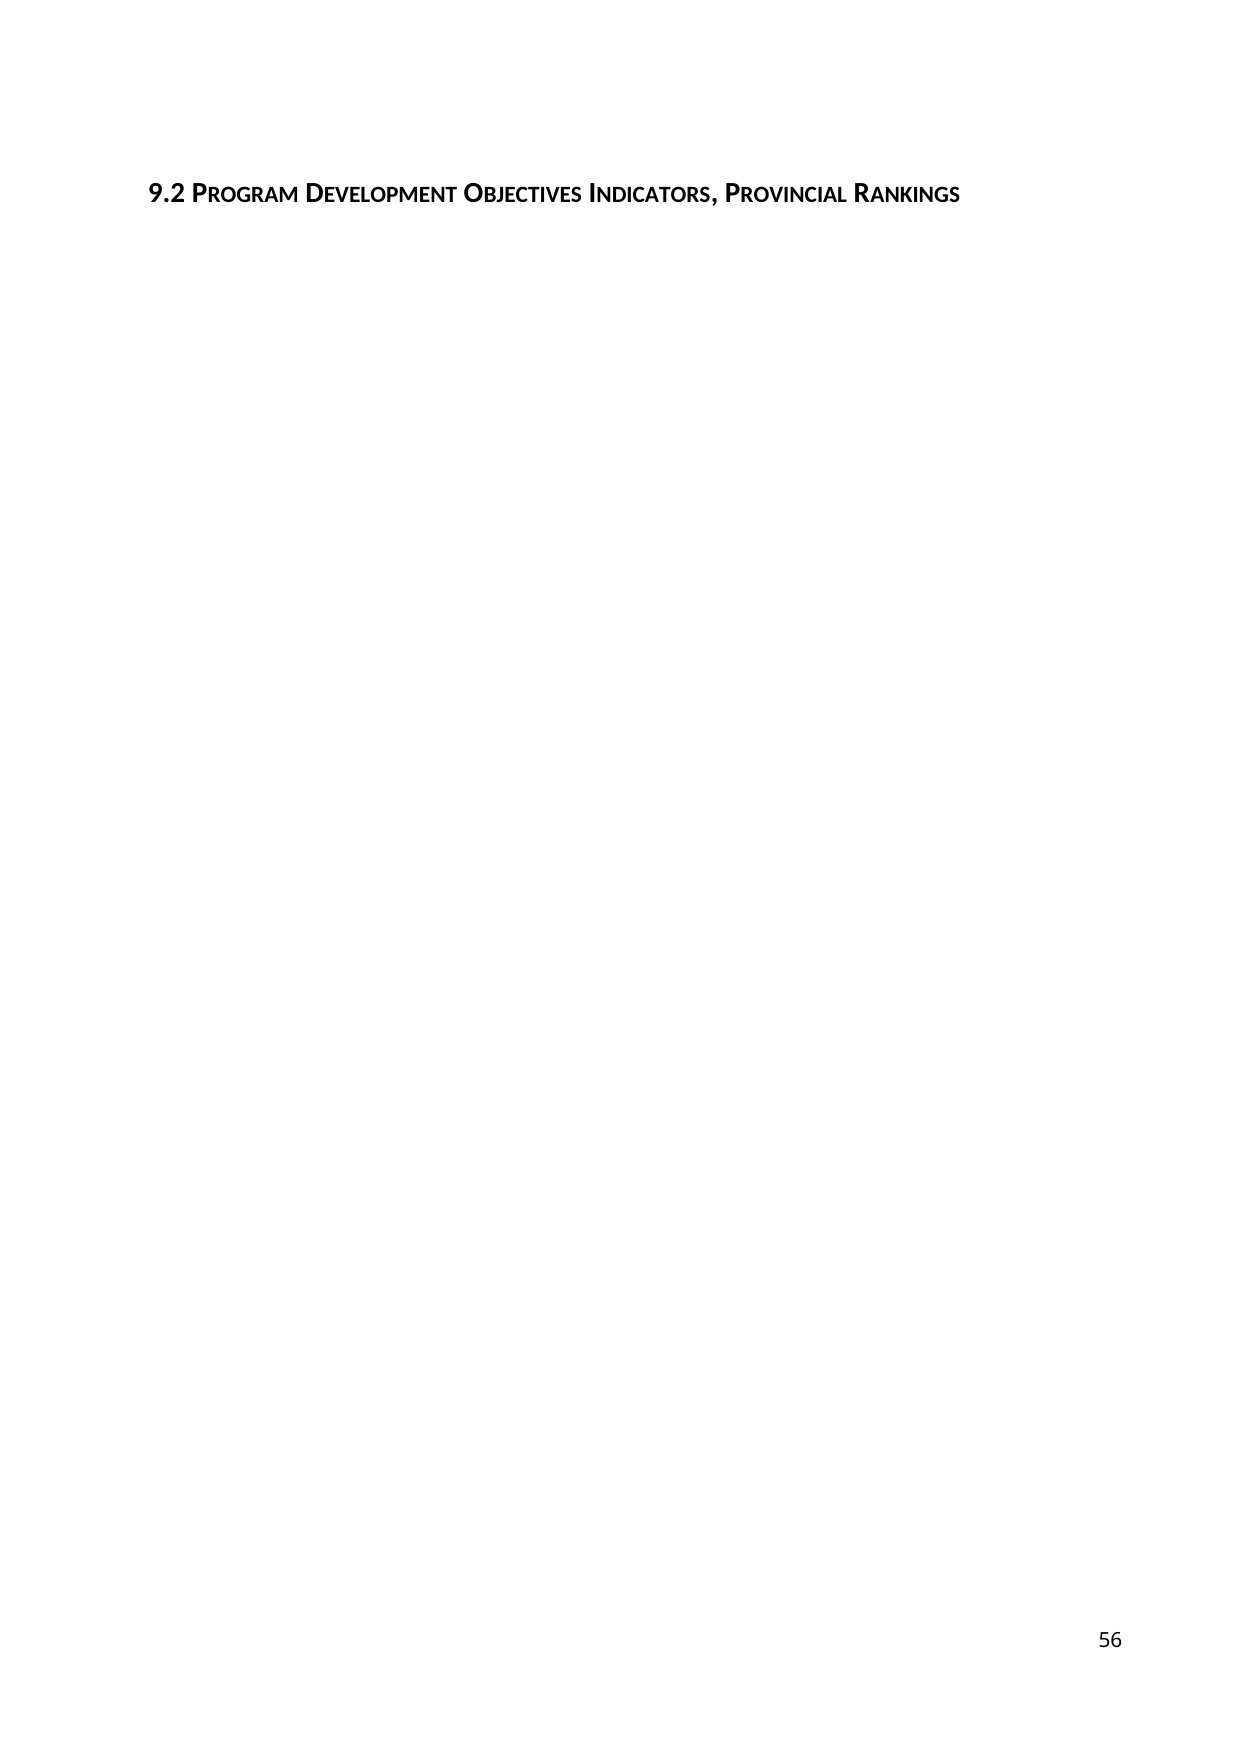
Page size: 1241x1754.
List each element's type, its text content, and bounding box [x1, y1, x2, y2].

subtitle 9.2 Program Development Objectives Indicators, Provincial Rankings [148, 174, 1122, 210]
